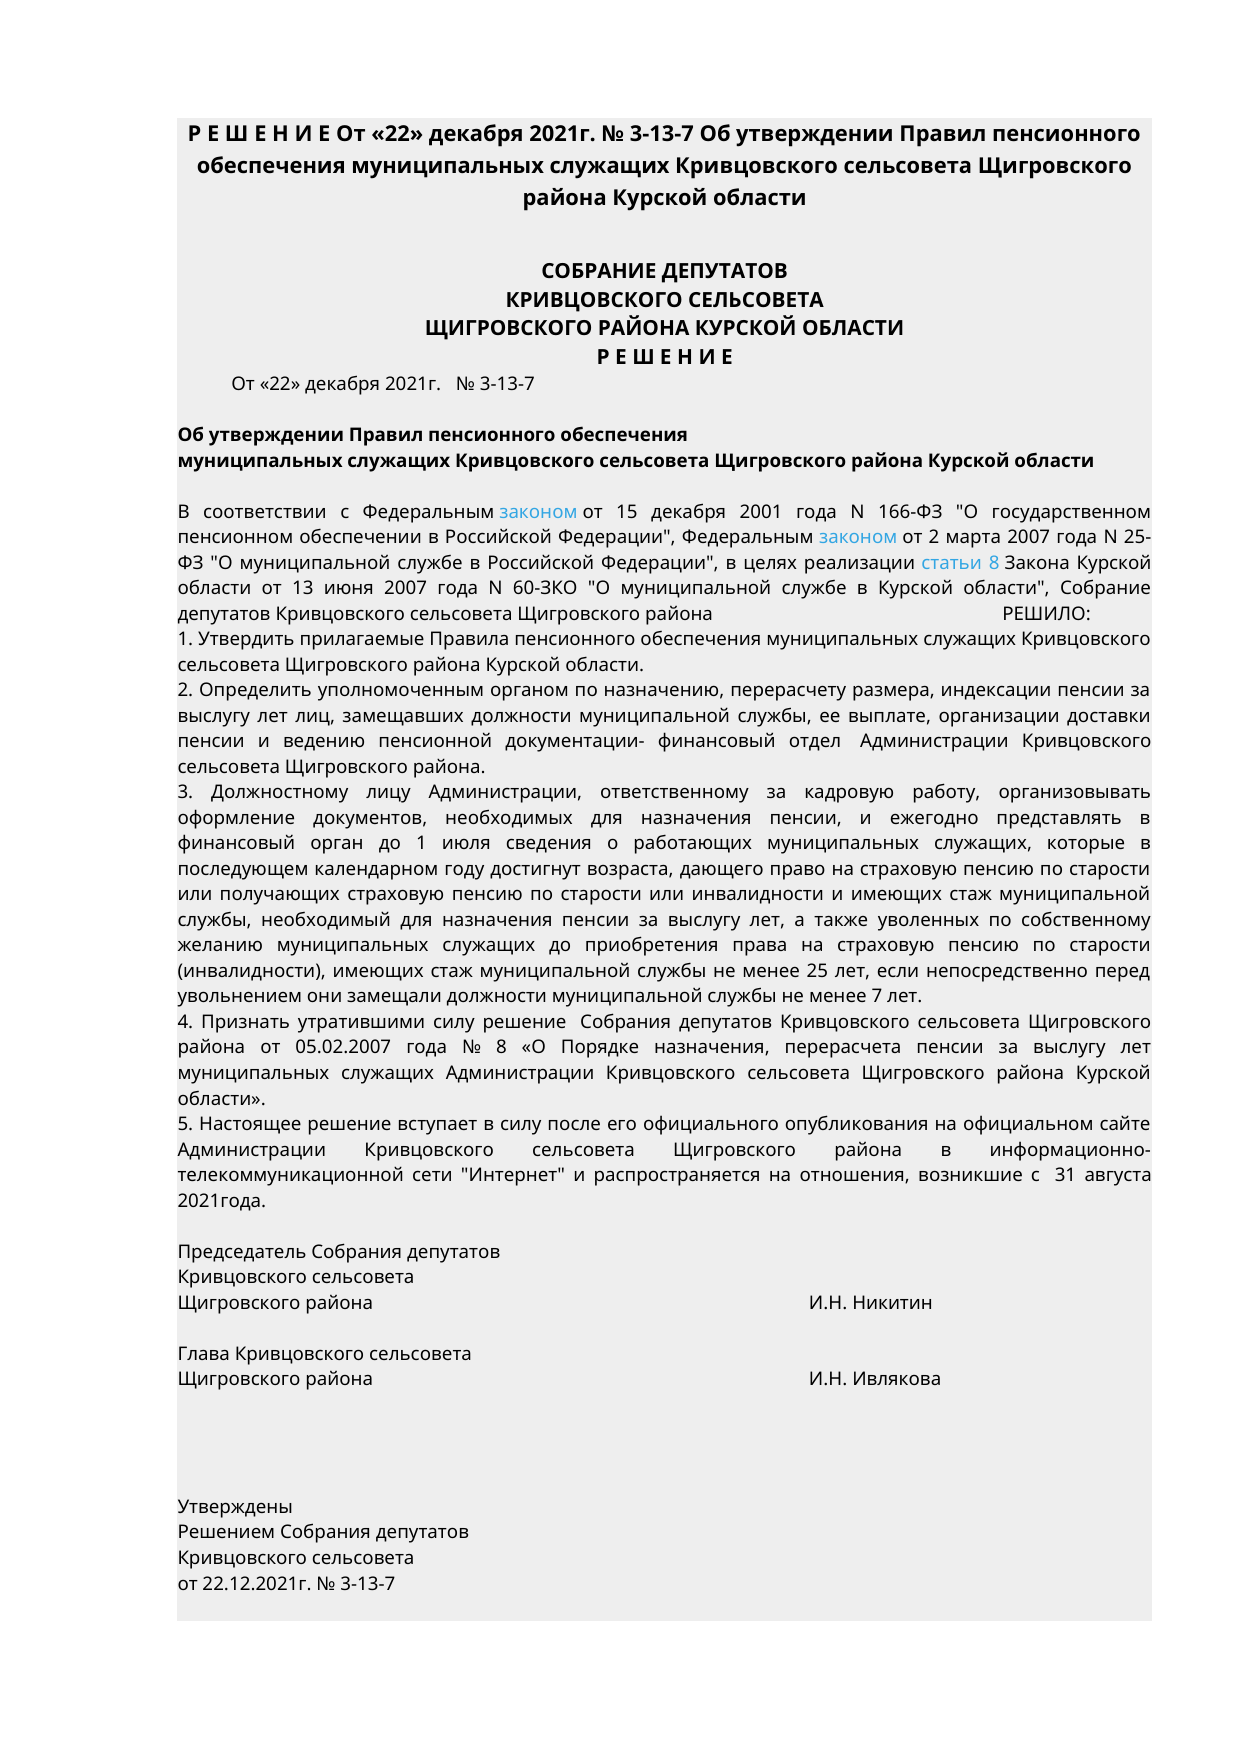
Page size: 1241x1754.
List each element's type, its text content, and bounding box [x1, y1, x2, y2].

text Решением Собрания депутатов [177, 1519, 1152, 1544]
text Об утверждении Правил пенсионного обеспечения [177, 421, 1152, 447]
text Утверждены [177, 1493, 1152, 1519]
text Щигровского района И.Н. Ивлякова [177, 1366, 1152, 1391]
text ЩИГРОВСКОГО РАЙОНА КУРСКОЙ ОБЛАСТИ [177, 313, 1152, 342]
subtitle Р Е Ш Е Н И Е [177, 342, 1152, 370]
text Кривцовского сельсовета [177, 1544, 1152, 1570]
subtitle СОБРАНИЕ ДЕПУТАТОВ [177, 257, 1152, 285]
text Р Е Ш Е Н И Е От «22» декабря 2021г. № 3-13-7 Об утверждении Правил пенсионного обеспечения муниципальных служащих Кривцовского сельсовета Щигровского района Курской области [177, 118, 1152, 212]
text От «22» декабря 2021г. № 3-13-7 [177, 370, 1152, 396]
text Председатель Собрания депутатов [177, 1238, 1152, 1263]
text Кривцовского сельсовета [177, 1263, 1152, 1289]
text КРИВЦОВСКОГО СЕЛЬСОВЕТА [177, 285, 1152, 313]
text 4. Признать утратившими силу решение Собрания депутатов Кривцовского сельсовета Щигровского района от 05.02.2007 года № 8 «О Порядке назначения, перерасчета пенсии за выслугу лет муниципальных служащих Администрации Кривцовского сельсовета Щигровского района Курской области». [177, 1008, 1152, 1110]
text 5. Настоящее решение вступает в силу после его официального опубликования на официальном сайте Администрации Кривцовского сельсовета Щигровского района в информационно-телекоммуникационной сети "Интернет" и распространяется на отношения, возникшие с 31 августа 2021года. [177, 1110, 1152, 1212]
text Глава Кривцовского сельсовета [177, 1340, 1152, 1366]
text 3. Должностному лицу Администрации, ответственному за кадровую работу, организовывать оформление документов, необходимых для назначения пенсии, и ежегодно представлять в финансовый орган до 1 июля сведения о работающих муниципальных служащих, которые в последующем календарном году достигнут возраста, дающего право на страховую пенсию по старости или получающих страховую пенсию по старости или инвалидности и имеющих стаж муниципальной службы, необходимый для назначения пенсии за выслугу лет, а также уволенных по собственному желанию муниципальных служащих до приобретения права на страховую пенсию по старости (инвалидности), имеющих стаж муниципальной службы не менее 25 лет, если непосредственно перед увольнением они замещали должности муниципальной службы не менее 7 лет. [177, 779, 1152, 1008]
text 2. Определить уполномоченным органом по назначению, перерасчету размера, индексации пенсии за выслугу лет лиц, замещавших должности муниципальной службы, ее выплате, организации доставки пенсии и ведению пенсионной документации- финансовый отдел Администрации Кривцовского сельсовета Щигровского района. [177, 677, 1152, 779]
text 1. Утвердить прилагаемые Правила пенсионного обеспечения муниципальных служащих Кривцовского сельсовета Щигровского района Курской области. [177, 626, 1152, 677]
text муниципальных служащих Кривцовского сельсовета Щигровского района Курской области [177, 447, 1152, 472]
text Щигровского района И.Н. Никитин [177, 1289, 1152, 1314]
text В соответствии с Федеральным законом от 15 декабря 2001 года N 166-ФЗ "О государственном пенсионном обеспечении в Российской Федерации", Федеральным законом от 2 марта 2007 года N 25-ФЗ "О муниципальной службе в Российской Федерации", в целях реализации статьи 8 Закона Курской области от 13 июня 2007 года N 60-ЗКО "О муниципальной службе в Курской области", Собрание депутатов Кривцовского сельсовета Щигровского района РЕШИЛО: [177, 498, 1152, 626]
text от 22.12.2021г. № 3-13-7 [177, 1570, 1152, 1595]
